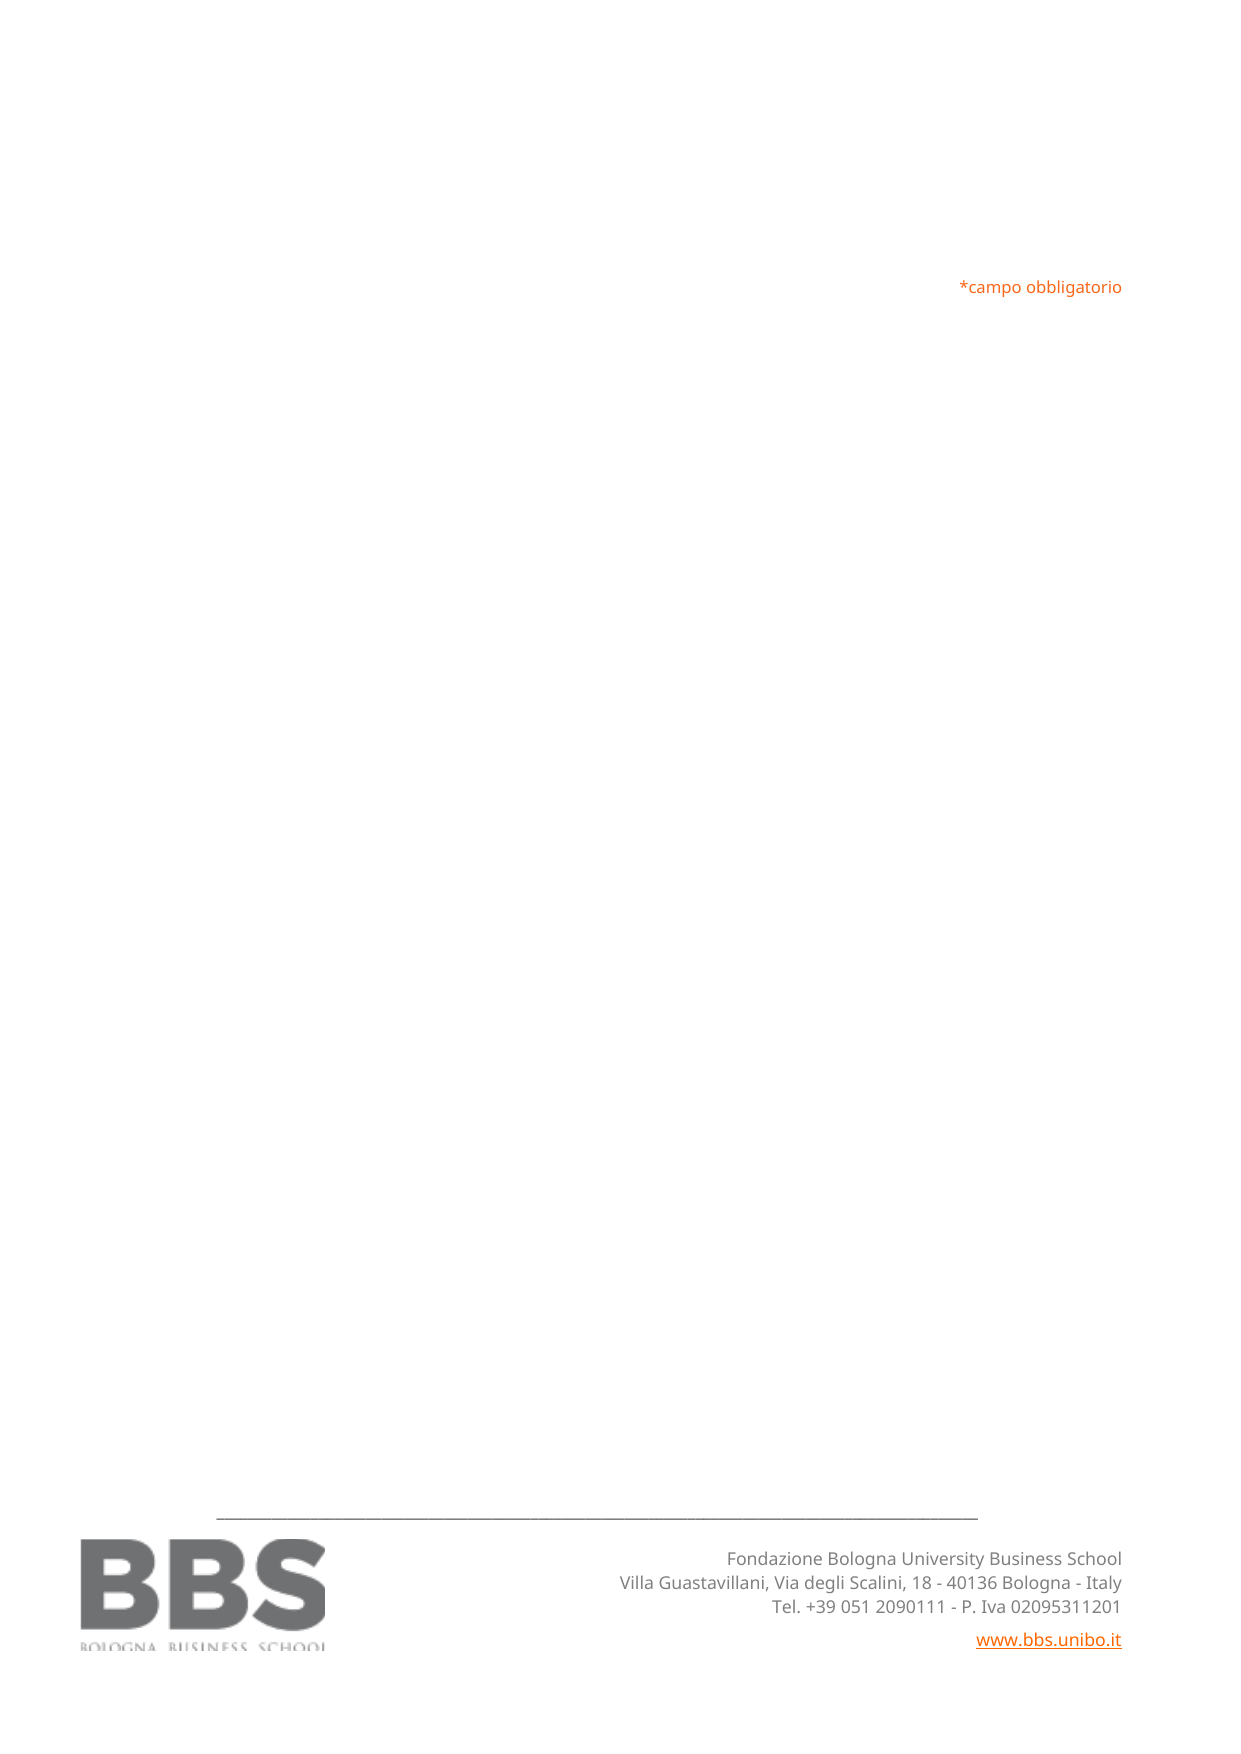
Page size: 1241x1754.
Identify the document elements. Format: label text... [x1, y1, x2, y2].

text *campo obbligatorio [74, 275, 1122, 298]
